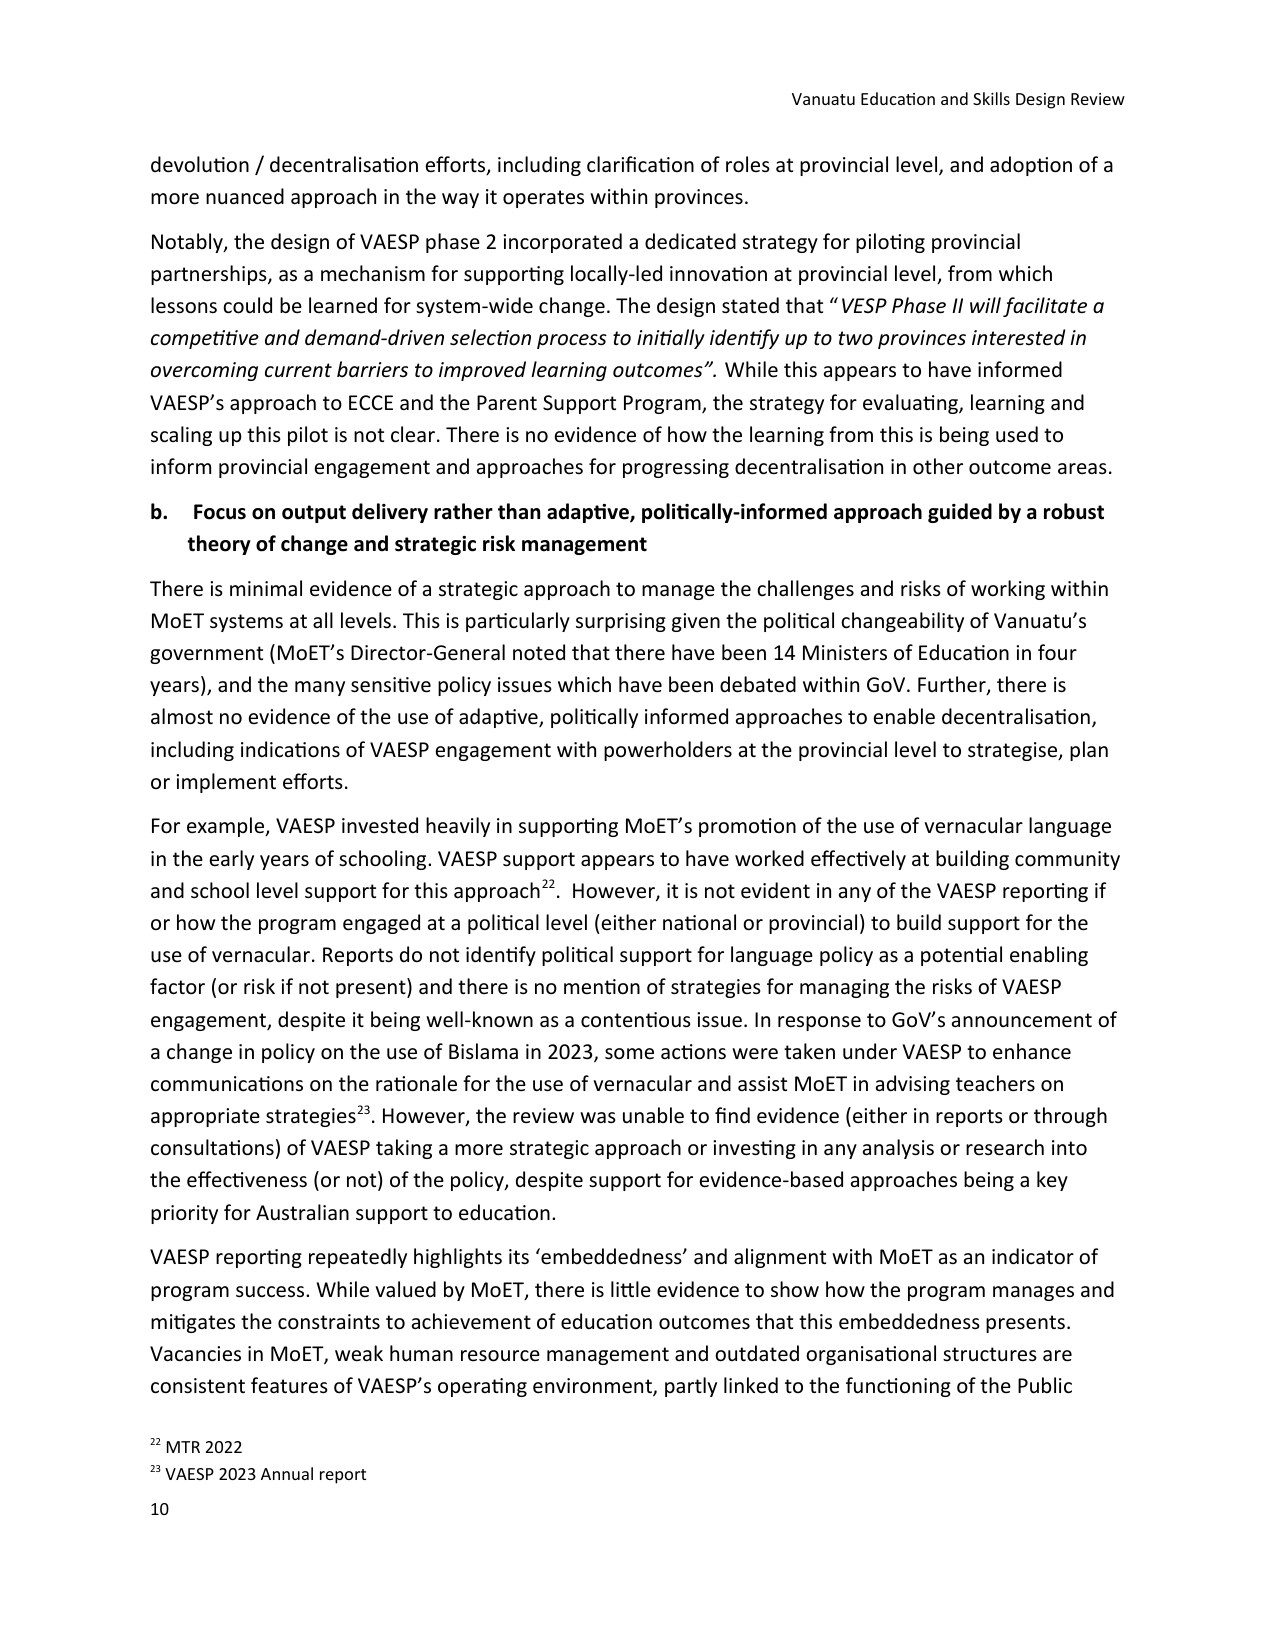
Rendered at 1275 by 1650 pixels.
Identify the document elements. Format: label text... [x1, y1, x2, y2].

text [150, 150, 1125, 210]
text Notably, the design of VAESP phase 2 incorporated a dedicated strategy for piloting provincial partnerships, as a mechanism for supporting locally-led innovation at provincial level, from which lessons could be learned for system-wide change. The design stated that “VESP Phase II will facilitate a competitive and demand-driven selection process to initially identify up to two provinces interested in overcoming current barriers to improved learning outcomes”. While this appears to have informed VAESP’s approach to ECCE and the Parent Support Program, the strategy for evaluating, learning and scaling up this pilot is not clear. There is no evidence of how the learning from this is being used to inform provincial engagement and approaches for progressing decentralisation in other outcome areas. [150, 227, 1125, 480]
text For example, VAESP invested heavily in supporting MoET’s promotion of the use of vernacular language in the early years of schooling. VAESP support appears to have worked effectively at building community and school level support for this approach. However, it is not evident in any of the VAESP reporting if or how the program engaged at a political level (either national or provincial) to build support for the use of vernacular. Reports do not identify political support for language policy as a potential enabling factor (or risk if not present) and there is no mention of strategies for managing the risks of VAESP engagement, despite it being well-known as a contentious issue. In response to GoV’s announcement of a change in policy on the use of Bislama in 2023, some actions were taken under VAESP to enhance communications on the rationale for the use of vernacular and assist MoET in advising teachers on appropriate strategies. However, the review was unable to find evidence (either in reports or through consultations) of VAESP taking a more strategic approach or investing in any analysis or research into the effectiveness (or not) of the policy, despite support for evidence-based approaches being a key priority for Australian support to education. [150, 812, 1125, 1226]
list Focus on output delivery rather than adaptive, politically-informed approach guided by a robust theory of change and strategic risk management [150, 497, 1125, 557]
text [150, 1242, 1125, 1399]
text There is minimal evidence of a strategic approach to manage the challenges and risks of working within MoET systems at all levels. This is particularly surprising given the political changeability of Vanuatu’s government (MoET’s Director-General noted that there have been 14 Ministers of Education in four years), and the many sensitive policy issues which have been debated within GoV. Further, there is almost no evidence of the use of adaptive, politically informed approaches to enable decentralisation, including indications of VAESP engagement with powerholders at the provincial level to strategise, plan or implement efforts. [150, 574, 1125, 795]
